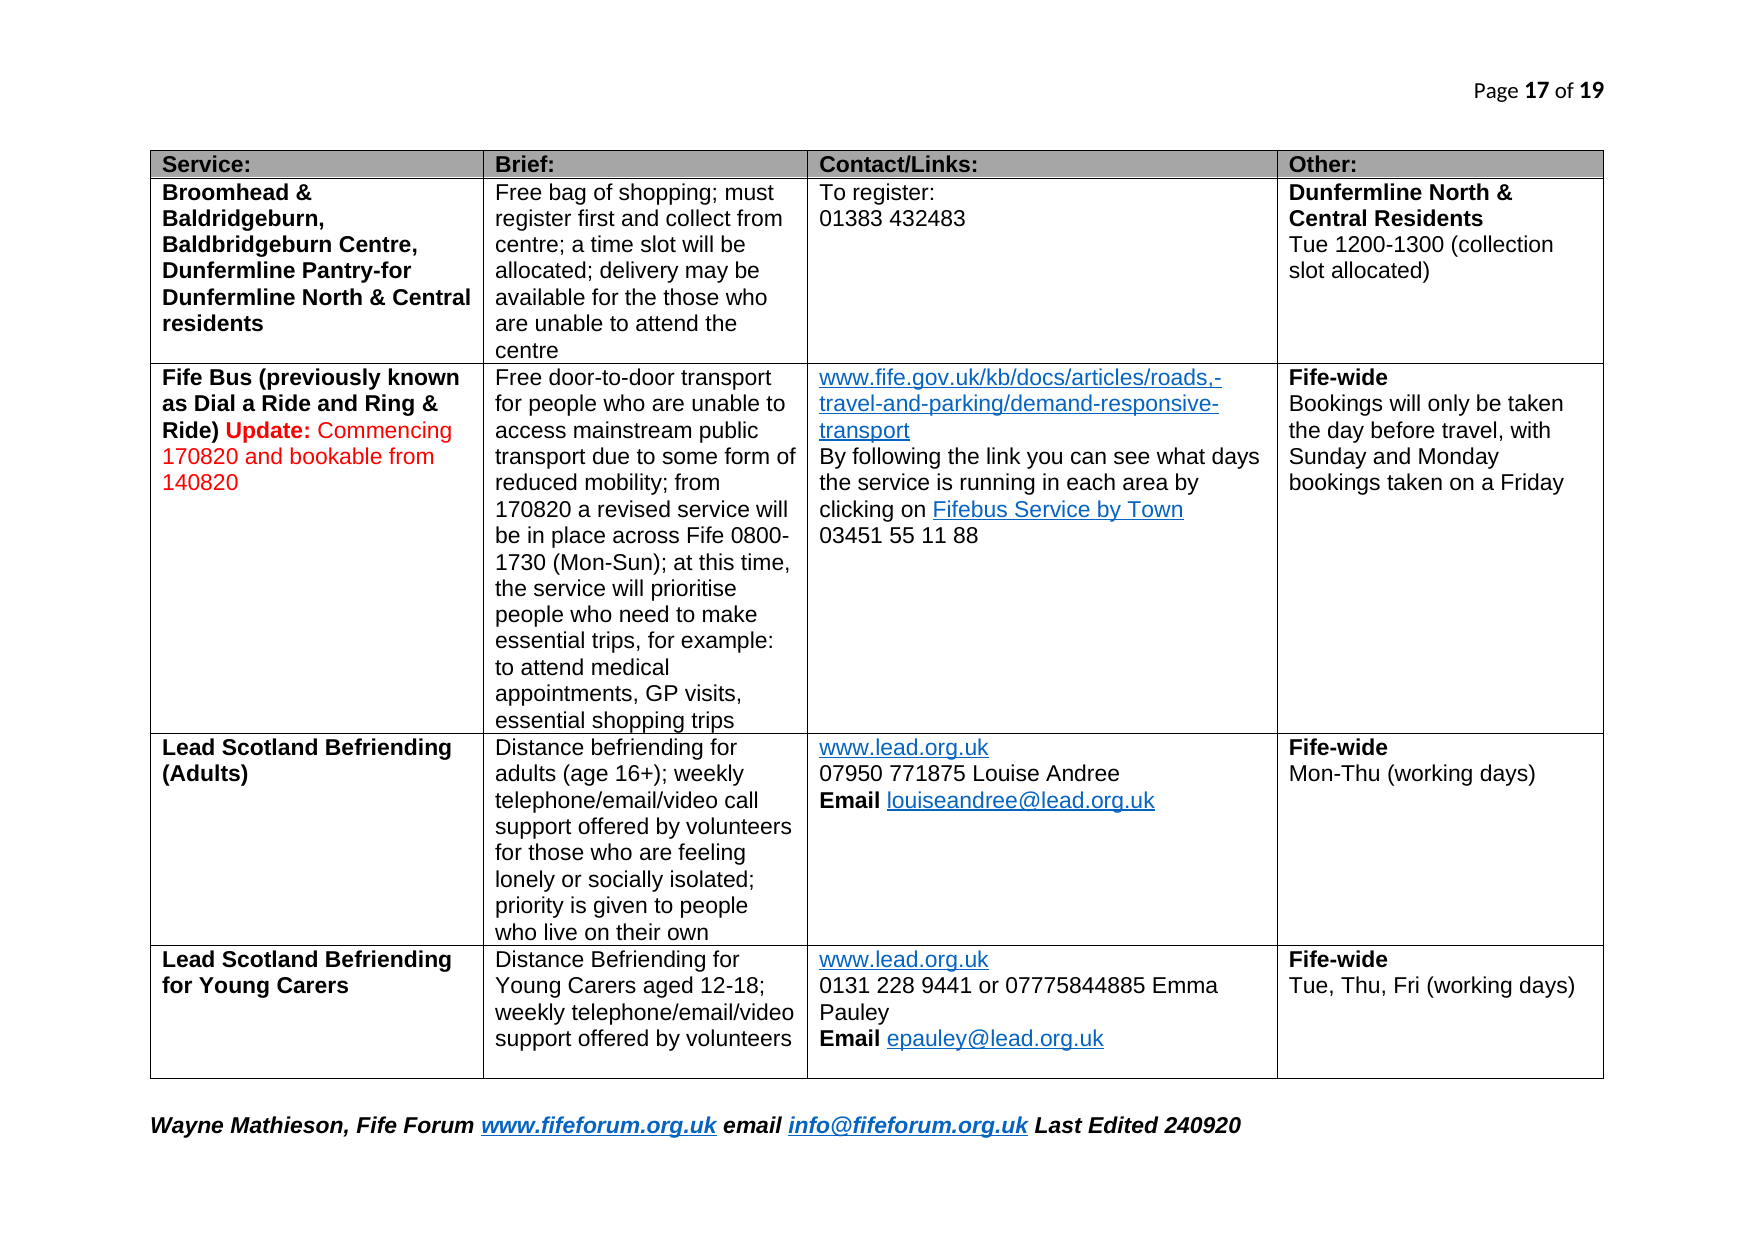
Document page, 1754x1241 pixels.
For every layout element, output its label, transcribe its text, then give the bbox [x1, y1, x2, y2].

table_cell Brief: [484, 151, 807, 177]
table_cell Fife-wide Mon-Thu (working days) [1278, 734, 1603, 945]
table_cell Other: [1278, 151, 1603, 177]
table_cell Contact/Links: [808, 151, 1277, 177]
table_cell Free bag of shopping; must register first and collect from centre; a time slot will be allocated; delivery may be available for the those who are unable to attend the centre [484, 179, 807, 363]
table_cell Dunfermline North & Central Residents Tue 1200-1300 (collection slot allocated) [1278, 179, 1603, 363]
table_cell Lead Scotland Befriending (Adults) [151, 734, 483, 945]
table_cell Lead Scotland Befriending for Young Carers [151, 946, 483, 1078]
table_cell www.lead.org.uk 0131 228 9441 or 07775844885 Emma Pauley Email epauley@lead.org.uk [808, 946, 1277, 1078]
table_cell Distance Befriending for Young Carers aged 12-18; weekly telephone/email/video support offered by volunteers [484, 946, 807, 1078]
table_cell To register: 01383 432483 [808, 179, 1277, 363]
table_cell Fife-wide Bookings will only be taken the day before travel, with Sunday and Monday bookings taken on a Friday [1278, 364, 1603, 733]
table_cell Free door-to-door transport for people who are unable to access mainstream public transport due to some form of reduced mobility; from 170820 a revised service will be in place across Fife 0800-1730 (Mon-Sun); at this time, the service will prioritise people who need to make essential trips, for example: to attend medical appointments, GP visits, essential shopping trips [484, 364, 807, 733]
table_cell Fife-wide Tue, Thu, Fri (working days) [1278, 946, 1603, 1078]
table_cell Service: [151, 151, 483, 177]
table_cell Fife Bus (previously known as Dial a Ride and Ring & Ride) Update: Commencing 170820 and bookable from 140820 [151, 364, 483, 733]
table_cell Broomhead & Baldridgeburn, Baldbridgeburn Centre, Dunfermline Pantry-for Dunfermline North & Central residents [151, 179, 483, 363]
table_cell www.lead.org.uk 07950 771875 Louise Andree Email louiseandree@lead.org.uk [808, 734, 1277, 945]
table_cell Distance befriending for adults (age 16+); weekly telephone/email/video call support offered by volunteers for those who are feeling lonely or socially isolated; priority is given to people who live on their own [484, 734, 807, 945]
table_cell www.fife.gov.uk/kb/docs/articles/roads,-travel-and-parking/demand-responsive-transport By following the link you can see what days the service is running in each area by clicking on Fifebus Service by Town 03451 55 11 88 [808, 364, 1277, 733]
